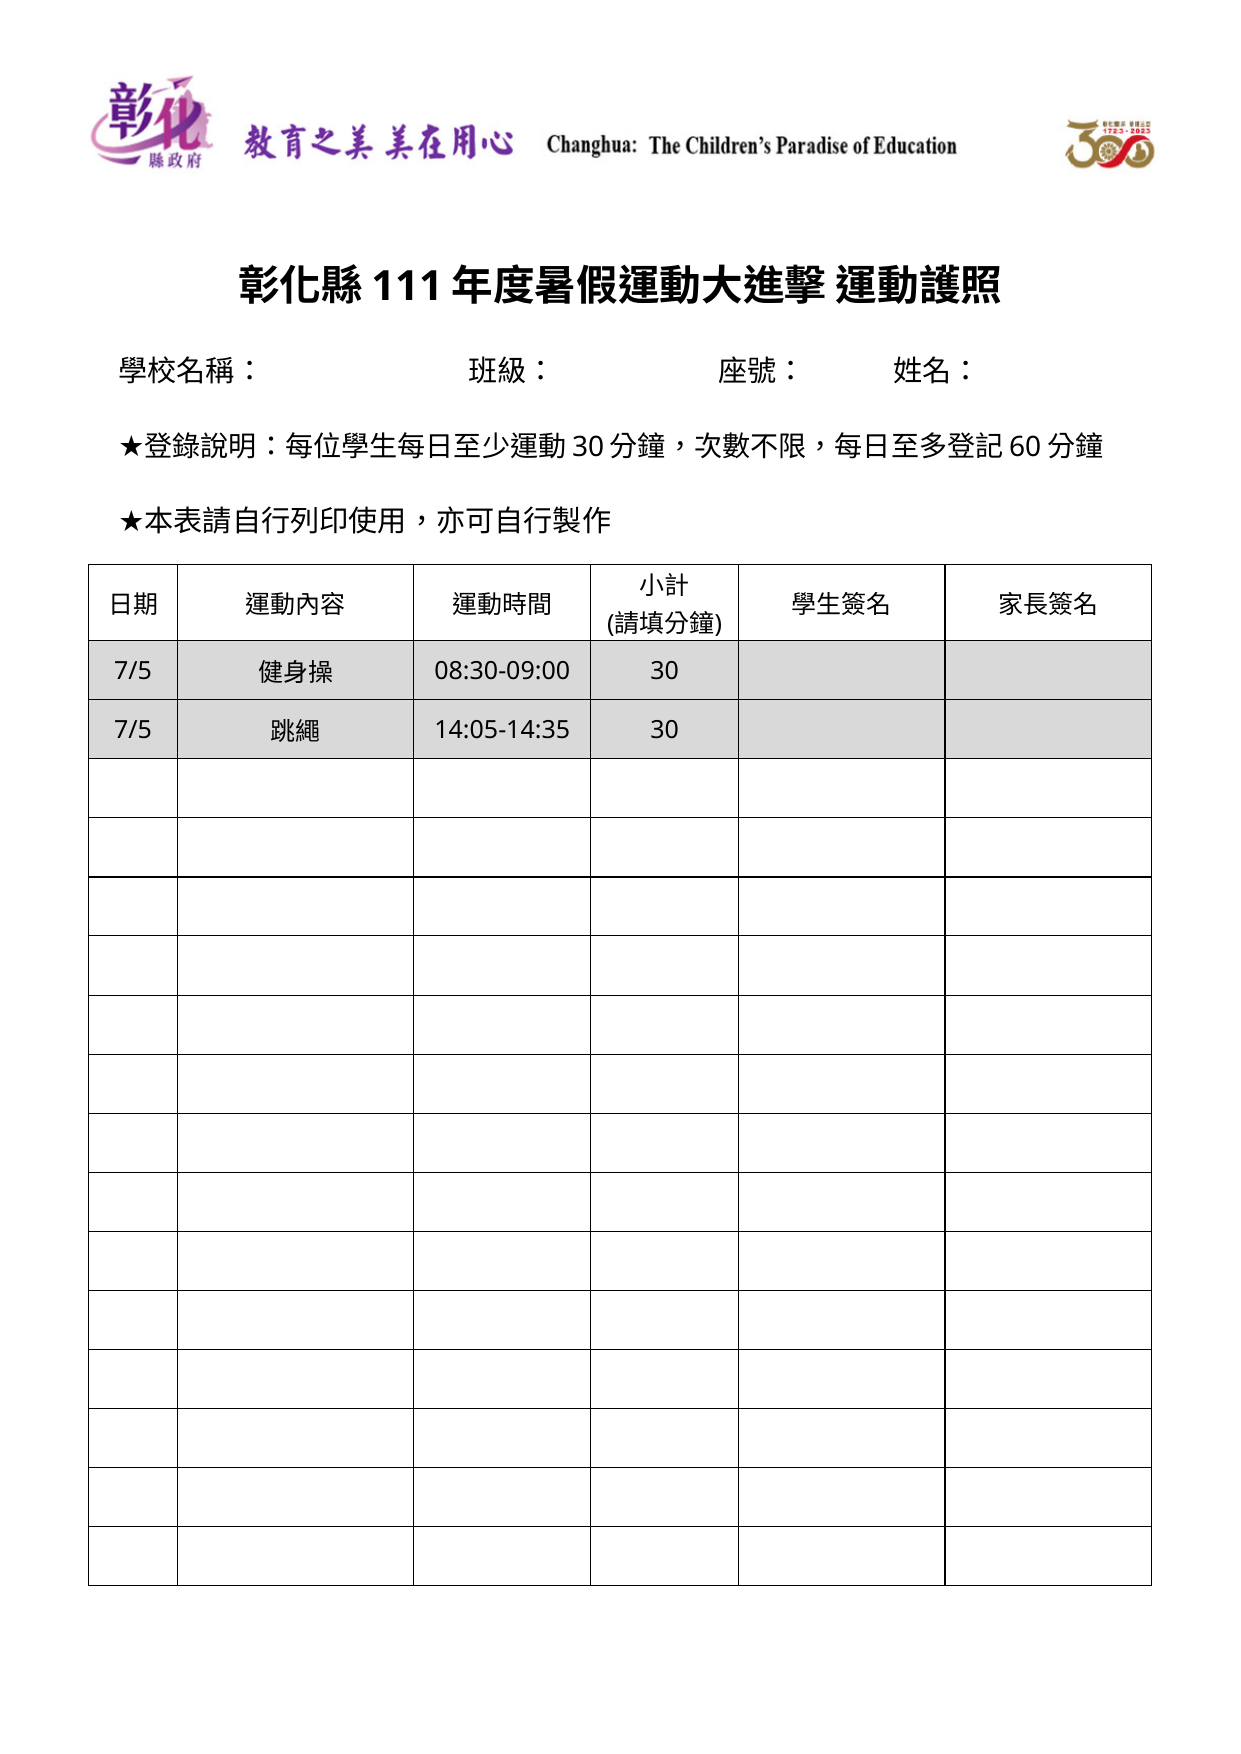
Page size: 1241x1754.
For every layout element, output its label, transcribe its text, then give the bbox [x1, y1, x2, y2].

table_cell [89, 1291, 177, 1349]
table_header 運動時間 [414, 565, 590, 640]
table_cell [591, 1173, 738, 1231]
table_cell 30 [591, 700, 738, 758]
table_cell [89, 996, 177, 1053]
table_cell [591, 1468, 738, 1526]
table_cell [591, 996, 738, 1053]
table_cell [178, 1350, 413, 1408]
table_cell 14:05-14:35 [414, 700, 590, 758]
table_cell [946, 700, 1151, 758]
table_cell [178, 878, 413, 935]
text 學校名稱： 班級： 座號： 姓名： [118, 332, 1122, 407]
table_cell [89, 1232, 177, 1290]
table_cell [414, 878, 590, 935]
table_cell [178, 1468, 413, 1526]
table_cell [739, 878, 944, 935]
table_cell [739, 1350, 944, 1408]
table_cell [739, 818, 944, 876]
table_cell [591, 936, 738, 994]
table_cell [591, 1232, 738, 1290]
text 彰化縣111年度暑假運動大進擊 運動護照 [118, 245, 1122, 320]
table_cell [178, 1055, 413, 1113]
table_header 家長簽名 [946, 565, 1151, 640]
table_cell 跳繩 [178, 700, 413, 758]
table_cell [946, 996, 1151, 1053]
table_cell 健身操 [178, 641, 413, 699]
table_cell [739, 641, 944, 699]
table_cell [178, 1527, 413, 1585]
table_cell [946, 1173, 1151, 1231]
table_header 日期 [89, 565, 177, 640]
table_cell [591, 1409, 738, 1467]
table_cell [414, 1055, 590, 1113]
table_cell [946, 1468, 1151, 1526]
table_cell [946, 641, 1151, 699]
table_cell [591, 818, 738, 876]
table_cell [739, 700, 944, 758]
table_cell [178, 1291, 413, 1349]
table_cell [89, 759, 177, 817]
table_cell [946, 1232, 1151, 1290]
table_cell [89, 1527, 177, 1585]
table_cell [178, 1232, 413, 1290]
table_cell [178, 1173, 413, 1231]
table_cell [89, 878, 177, 935]
table_cell [739, 1114, 944, 1172]
table_cell [89, 1468, 177, 1526]
table_cell [89, 1350, 177, 1408]
table_cell [414, 1232, 590, 1290]
table_cell [739, 759, 944, 817]
table_cell [946, 1409, 1151, 1467]
table_cell [414, 1173, 590, 1231]
table_cell [89, 1114, 177, 1172]
table_cell [591, 1291, 738, 1349]
table_cell [591, 878, 738, 935]
table_cell [178, 1409, 413, 1467]
table_cell [178, 1114, 413, 1172]
table_cell 7/5 [89, 641, 177, 699]
table_cell [178, 996, 413, 1053]
table_cell [946, 1114, 1151, 1172]
table_cell [946, 1350, 1151, 1408]
table_cell [739, 996, 944, 1053]
table_cell [739, 1173, 944, 1231]
table_cell [89, 936, 177, 994]
table_cell [414, 1409, 590, 1467]
table_cell [739, 1055, 944, 1113]
table_cell [946, 878, 1151, 935]
text ★登錄說明：每位學生每日至少運動30分鐘，次數不限，每日至多登記60分鐘 [118, 407, 1122, 482]
table_cell [739, 1468, 944, 1526]
table_cell [178, 759, 413, 817]
table_header 運動內容 [178, 565, 413, 640]
table_cell [946, 1291, 1151, 1349]
table_cell [178, 936, 413, 994]
table_cell [89, 1173, 177, 1231]
table_header 小計 (請填分鐘) [591, 565, 738, 640]
table_cell [89, 1409, 177, 1467]
text ★本表請自行列印使用，亦可自行製作 [118, 482, 1122, 557]
table_cell [89, 1055, 177, 1113]
table_cell [591, 1527, 738, 1585]
table_cell [946, 818, 1151, 876]
table_cell [414, 1114, 590, 1172]
table_cell [739, 1409, 944, 1467]
table_cell [414, 818, 590, 876]
table_cell [946, 759, 1151, 817]
table_cell 08:30-09:00 [414, 641, 590, 699]
table_cell [414, 1291, 590, 1349]
table_cell [739, 936, 944, 994]
table_cell [414, 936, 590, 994]
table_cell [946, 1055, 1151, 1113]
table_cell [414, 1468, 590, 1526]
table_cell [739, 1527, 944, 1585]
table_header 學生簽名 [739, 565, 944, 640]
table_cell [414, 996, 590, 1053]
table_cell [89, 818, 177, 876]
table_cell [946, 1527, 1151, 1585]
table_cell [591, 1055, 738, 1113]
picture [79, 57, 1167, 187]
table_cell [591, 1114, 738, 1172]
table_cell [414, 759, 590, 817]
table_cell [178, 818, 413, 876]
table_cell [414, 1527, 590, 1585]
table_cell 30 [591, 641, 738, 699]
table_cell [739, 1291, 944, 1349]
table_cell [739, 1232, 944, 1290]
table_cell 7/5 [89, 700, 177, 758]
table_cell [591, 1350, 738, 1408]
table_cell [414, 1350, 590, 1408]
table_cell [946, 936, 1151, 994]
table_cell [591, 759, 738, 817]
